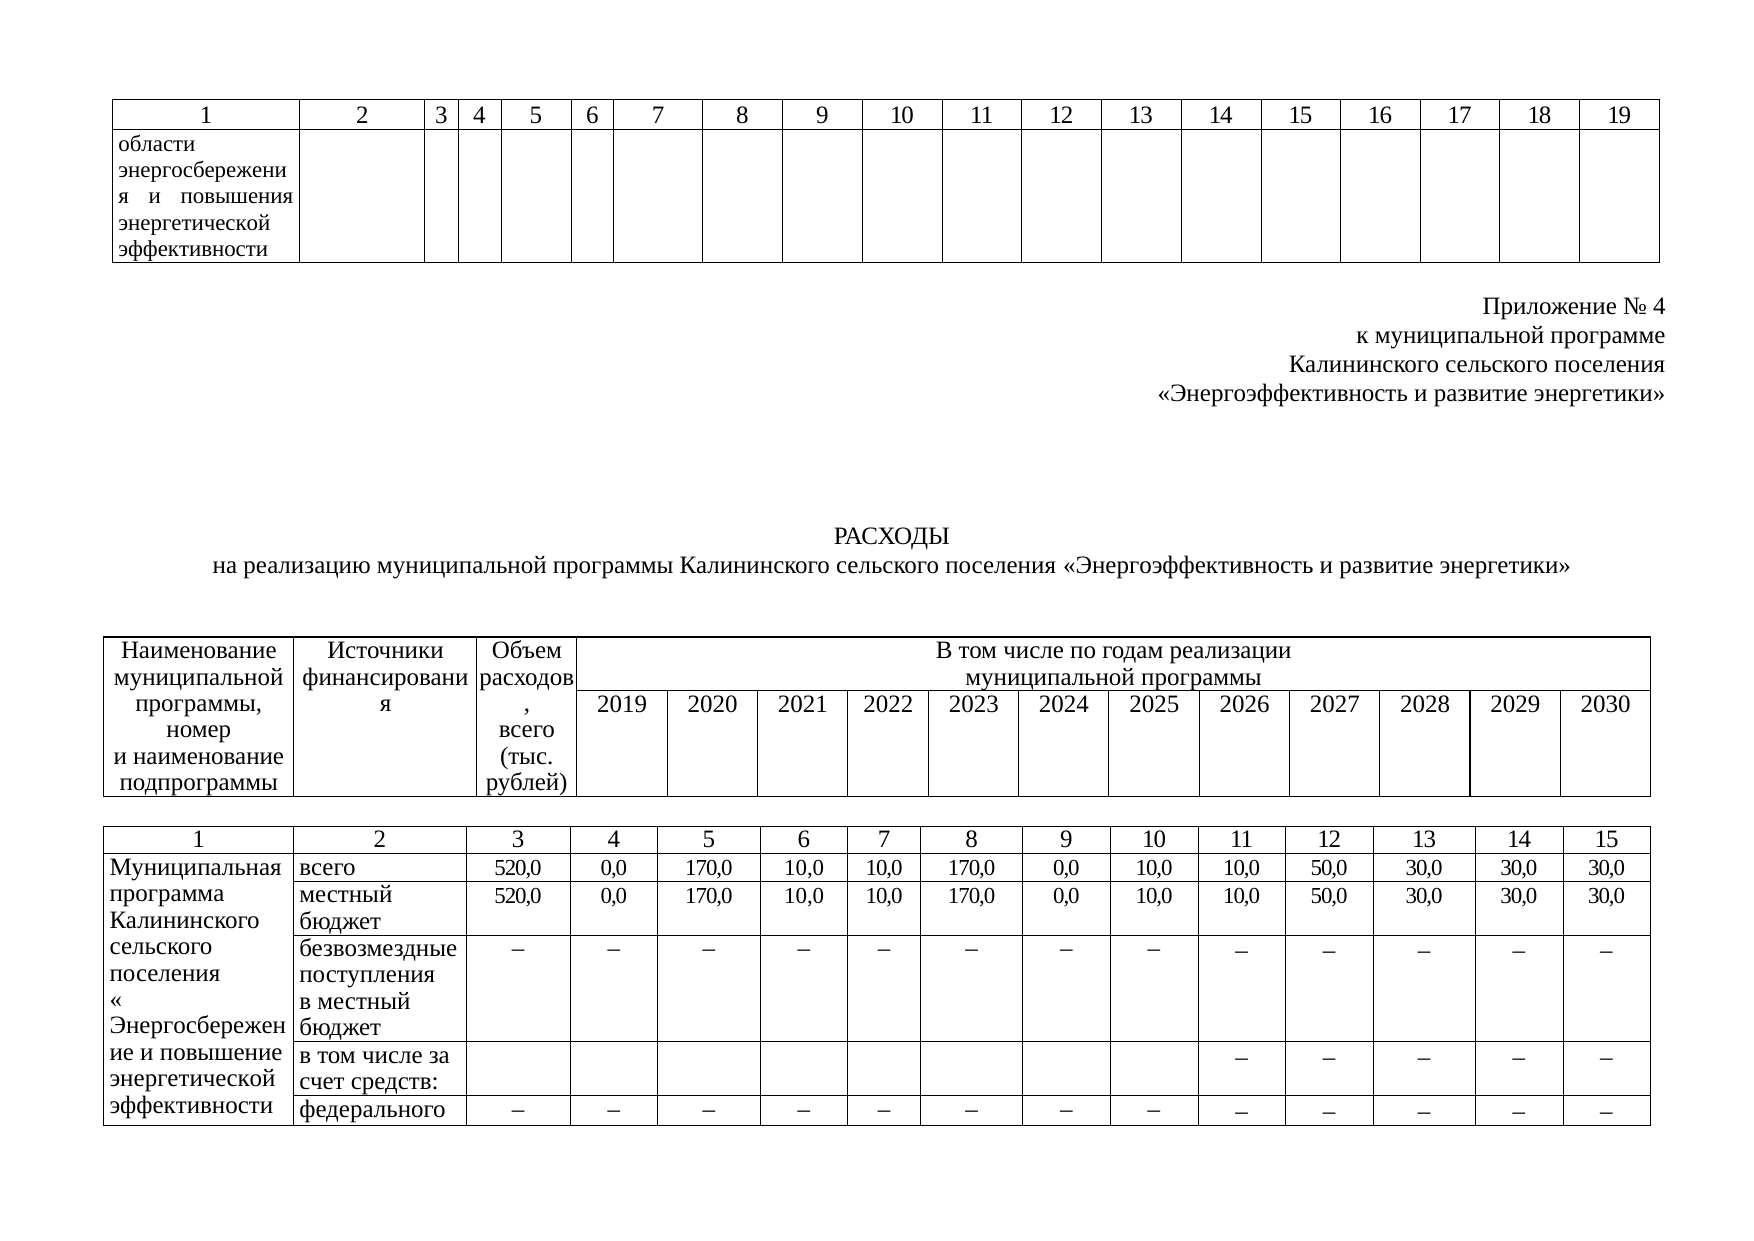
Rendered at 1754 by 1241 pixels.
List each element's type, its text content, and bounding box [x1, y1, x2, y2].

table_header В том числе по годам реализации муниципальной программы [577, 638, 1650, 690]
table_cell [658, 1042, 760, 1095]
table_cell – [703, 130, 782, 262]
table_cell – [1199, 936, 1285, 1041]
table_header 4 [459, 100, 501, 129]
table_cell – [1199, 1042, 1285, 1095]
table_header 5 [658, 827, 760, 853]
table_cell – [1374, 936, 1475, 1041]
table_cell – [1286, 936, 1373, 1041]
text Калининского сельского поселения [118, 349, 1665, 378]
table_cell 30,0 [1476, 854, 1563, 881]
table_cell 2026 [1200, 691, 1289, 796]
table_cell 2025 [1109, 691, 1199, 796]
table_header 2 [294, 827, 466, 853]
table_cell – [1286, 1042, 1373, 1095]
table_cell – [1476, 936, 1563, 1041]
table_header 8 [703, 100, 782, 129]
table_header 4 [571, 827, 657, 853]
table_cell – [614, 130, 702, 262]
table_cell 2027 [1290, 691, 1379, 796]
table_cell 10,0 [1199, 882, 1285, 934]
table_header 1 [104, 827, 293, 853]
table_cell – [572, 130, 613, 262]
table_cell – [1341, 130, 1420, 262]
table_cell 50,0 [1286, 854, 1373, 881]
table_cell – [1102, 130, 1181, 262]
table_cell – [467, 936, 570, 1041]
table_cell 520,0 [467, 882, 570, 934]
table_cell всего [294, 854, 466, 881]
text Приложение № 4 [1093, 291, 1665, 320]
table_header 2 [300, 100, 424, 129]
table_cell 10,0 [761, 882, 847, 934]
table_cell 170,0 [921, 854, 1022, 881]
table_cell – [502, 130, 571, 262]
table_cell 0,0 [571, 882, 657, 934]
table_cell – [571, 936, 657, 1041]
table_cell местный бюджет [294, 882, 466, 934]
table_cell 2019 [577, 691, 667, 796]
table_cell [1111, 1042, 1198, 1095]
table_cell 10,0 [848, 854, 920, 881]
table_cell 170,0 [921, 882, 1022, 934]
table_cell 10,0 [848, 882, 920, 934]
text к муниципальной программе [1093, 320, 1665, 349]
table_cell – [1476, 1096, 1563, 1125]
table_cell – [1564, 1096, 1650, 1125]
table_cell 50,0 [1286, 882, 1373, 934]
table_cell – [1111, 936, 1198, 1041]
table_header Наименование муниципальной программы, номер и наименование подпрограммы [104, 638, 293, 796]
table_cell – [1111, 1096, 1198, 1125]
table_cell – [943, 130, 1021, 262]
table_header 11 [943, 100, 1021, 129]
table_cell 2024 [1019, 691, 1108, 796]
table_cell – [1564, 1042, 1650, 1095]
table_cell – [783, 130, 862, 262]
table_cell 2023 [929, 691, 1018, 796]
table_cell – [1476, 1042, 1563, 1095]
table_cell 2029 [1471, 691, 1560, 796]
table_cell [1023, 1042, 1110, 1095]
table_header 12 [1286, 827, 1373, 853]
table_cell – [1262, 130, 1340, 262]
table_header 13 [1102, 100, 1181, 129]
table_cell 30,0 [1374, 882, 1475, 934]
table_cell 2022 [848, 691, 928, 796]
table_cell 10,0 [1111, 854, 1198, 881]
table_cell 30,0 [1564, 882, 1650, 934]
table_cell – [571, 1096, 657, 1125]
table_header 3 [467, 827, 570, 853]
table_header 6 [572, 100, 613, 129]
table_header 18 [1500, 100, 1579, 129]
table_cell 10,0 [761, 854, 847, 881]
table_cell 0,0 [1023, 854, 1110, 881]
table_header 11 [1199, 827, 1285, 853]
table_cell – [467, 1096, 570, 1125]
table_cell – [1023, 1096, 1110, 1125]
table_header 14 [1476, 827, 1563, 853]
table_cell – [1500, 130, 1579, 262]
table_cell – [1286, 1096, 1373, 1125]
table_cell 30,0 [1374, 854, 1475, 881]
table_header 16 [1341, 100, 1420, 129]
table_cell 170,0 [658, 854, 760, 881]
text РАСХОДЫ [118, 521, 1665, 550]
table_header 9 [1023, 827, 1110, 853]
table_header 8 [921, 827, 1022, 853]
table_cell – [1374, 1096, 1475, 1125]
text на реализацию муниципальной программы Калининского сельского поселения «Энергоэффективность и развитие энергетики» [118, 550, 1665, 579]
table_cell – [1199, 1096, 1285, 1125]
table_cell 2030 [1561, 691, 1650, 796]
table_cell в том числе за счет средств: [294, 1042, 466, 1095]
table_cell – [658, 1096, 760, 1125]
table_header 15 [1564, 827, 1650, 853]
table_cell – [658, 936, 760, 1041]
table_cell 10,0 [1199, 854, 1285, 881]
table_cell федерального бюджета [294, 1096, 466, 1125]
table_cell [300, 130, 424, 262]
table_cell – [1022, 130, 1101, 262]
table_header 3 [425, 100, 458, 129]
table_header 14 [1182, 100, 1261, 129]
table_cell – [848, 936, 920, 1041]
table_cell 30,0 [1476, 882, 1563, 934]
table_cell [921, 1042, 1022, 1095]
table_cell 2021 [758, 691, 847, 796]
table_header 17 [1421, 100, 1499, 129]
table_header 10 [1111, 827, 1198, 853]
table_cell 2020 [668, 691, 757, 796]
table_header 12 [1022, 100, 1101, 129]
table_header 5 [502, 100, 571, 129]
table_cell 0,0 [1023, 882, 1110, 934]
table_header 7 [614, 100, 702, 129]
table_cell [761, 1042, 847, 1095]
table_cell [848, 1042, 920, 1095]
table_cell безвозмездные поступления в местный бюджет [294, 936, 466, 1041]
table_header 15 [1262, 100, 1340, 129]
table_header 7 [848, 827, 920, 853]
table_header 10 [863, 100, 942, 129]
table_header Объем расходов, всего (тыс. рублей) [477, 638, 576, 796]
table_header 9 [783, 100, 862, 129]
table_cell – [921, 1096, 1022, 1125]
table_cell – [761, 1096, 847, 1125]
table_cell 951 [425, 130, 458, 262]
table_cell – [848, 1096, 920, 1125]
table_cell – [1421, 130, 1499, 262]
table_cell – [1564, 936, 1650, 1041]
table_header 13 [1374, 827, 1475, 853]
table_cell – [761, 936, 847, 1041]
table_cell – [921, 936, 1022, 1041]
table_cell [467, 1042, 570, 1095]
table_cell – [459, 130, 501, 262]
table_cell 30,0 [1564, 854, 1650, 881]
table_cell 2028 [1380, 691, 1469, 796]
table_cell – [1580, 130, 1659, 262]
table_cell 170,0 [658, 882, 760, 934]
table_cell [571, 1042, 657, 1095]
table_cell – [863, 130, 942, 262]
table_cell 10,0 [1111, 882, 1198, 934]
table_cell – [1023, 936, 1110, 1041]
table_header Источники финансирования [294, 638, 476, 796]
table_cell Муниципальная программа Калининского сельского поселения «Энергосбережение и повышение энергетической эффективности муниципальными финансами» [104, 854, 293, 1125]
table_cell 0,0 [571, 854, 657, 881]
table_header 1 [113, 100, 299, 129]
table_cell – [1182, 130, 1261, 262]
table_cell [113, 130, 299, 262]
table_header 6 [761, 827, 847, 853]
table_cell 520,0 [467, 854, 570, 881]
table_cell – [1374, 1042, 1475, 1095]
text «Энергоэффективность и развитие энергетики» [118, 378, 1665, 406]
table_header 19 [1580, 100, 1659, 129]
